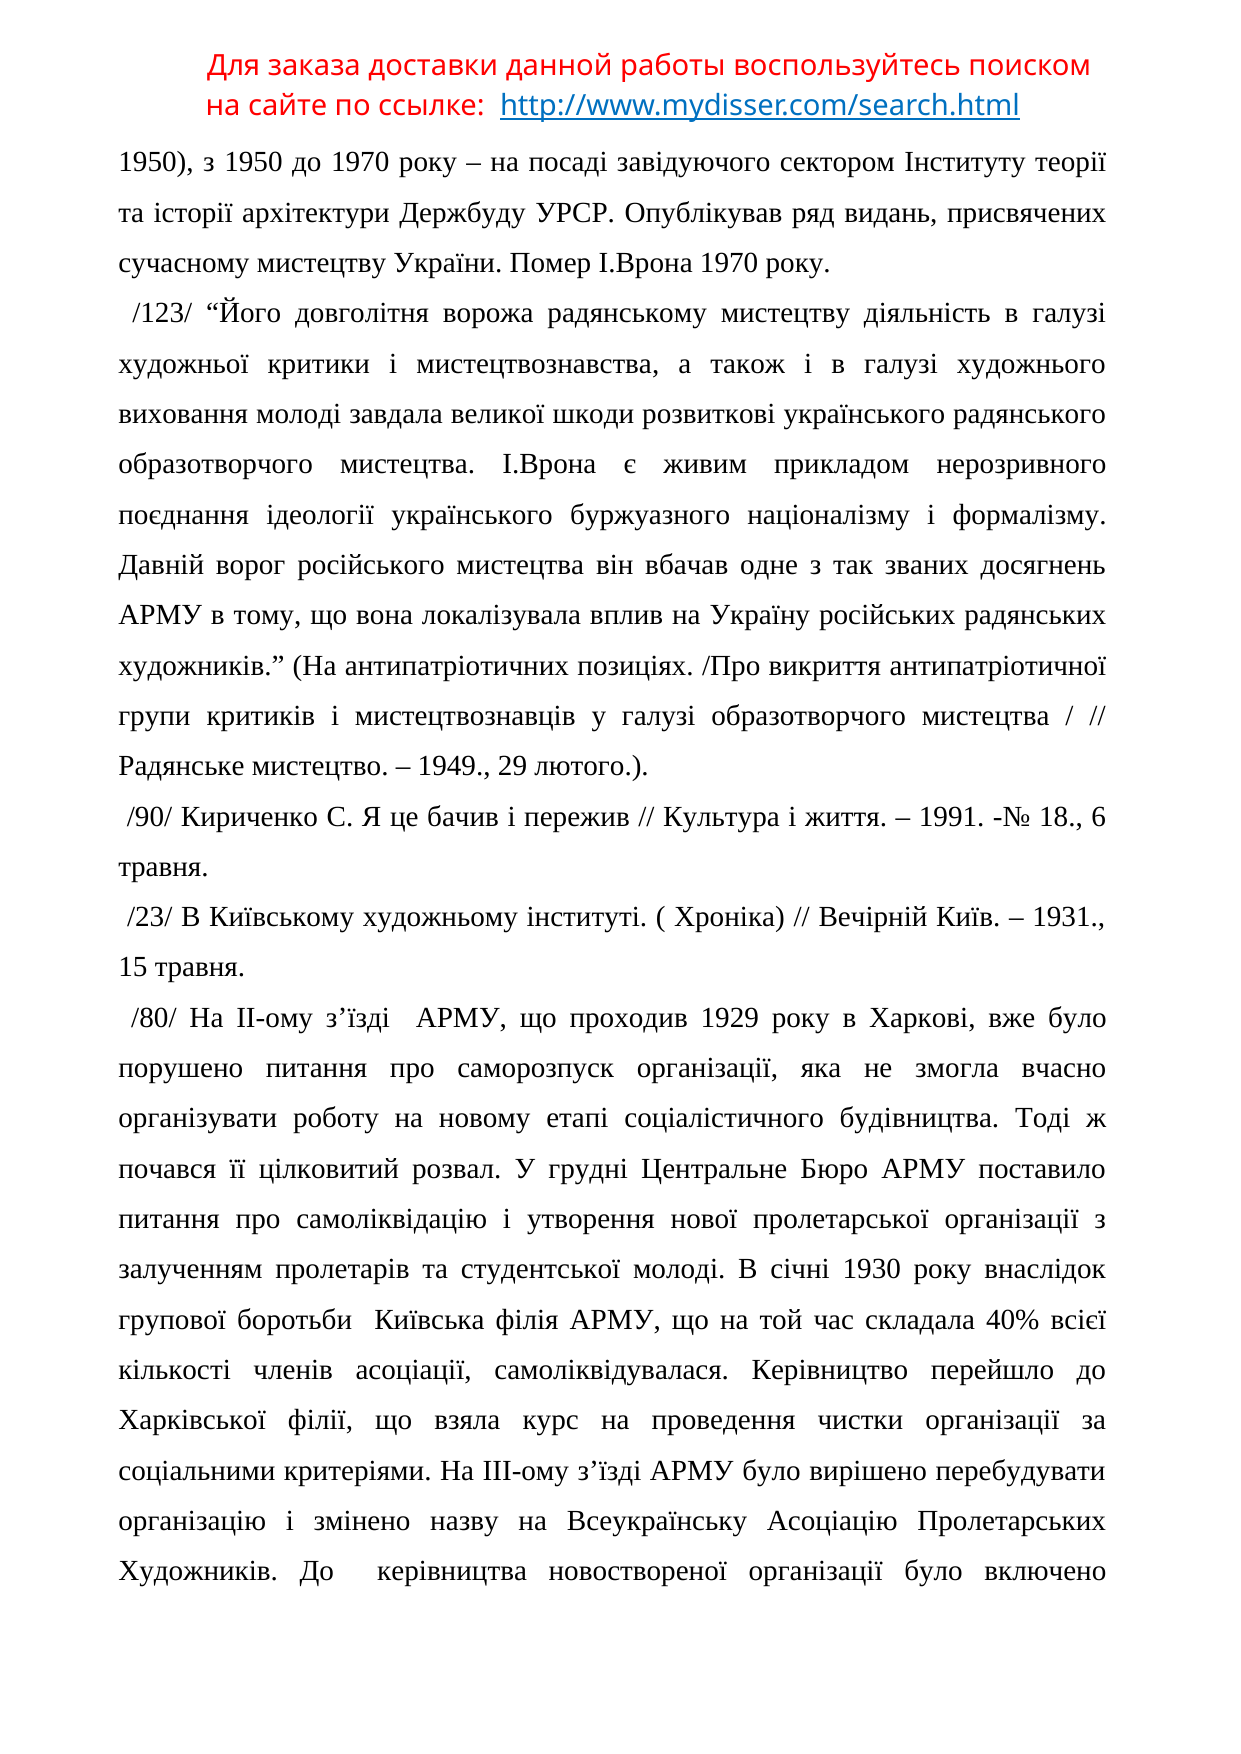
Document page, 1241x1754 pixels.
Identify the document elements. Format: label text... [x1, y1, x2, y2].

text /90/ Кириченко С. Я це бачив і пережив // Культура і життя. – 1991. -№ 18., 6 травня. [118, 799, 1107, 882]
text /123/ “Його довголітня ворожа радянському мистецтву діяльність в галузі художньої критики і мистецтвознавства, а також і в галузі художнього виховання молоді завдала великої шкоди розвиткові українського радянського образотворчого мистецтва. І.Врона є живим прикладом нерозривного поєднання ідеології українського буржуазного націоналізму і формалізму. Давній ворог російського мистецтва він вбачав одне з так званих досягнень АРМУ в тому, що вона локалізувала вплив на Україну російських радянських художників.” (На антипатріотичних позиціях. /Про викриття антипатріотичної групи критиків і мистецтвознавців у галузі образотворчого мистецтва / // Радянське мистецтво. – 1949., 29 лютого.). [118, 296, 1107, 782]
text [118, 1000, 1107, 1587]
text /23/ В Київському художньому інституті. ( Хроніка) // Вечірній Київ. – 1931., 15 травня. [118, 899, 1107, 983]
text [118, 144, 1107, 279]
